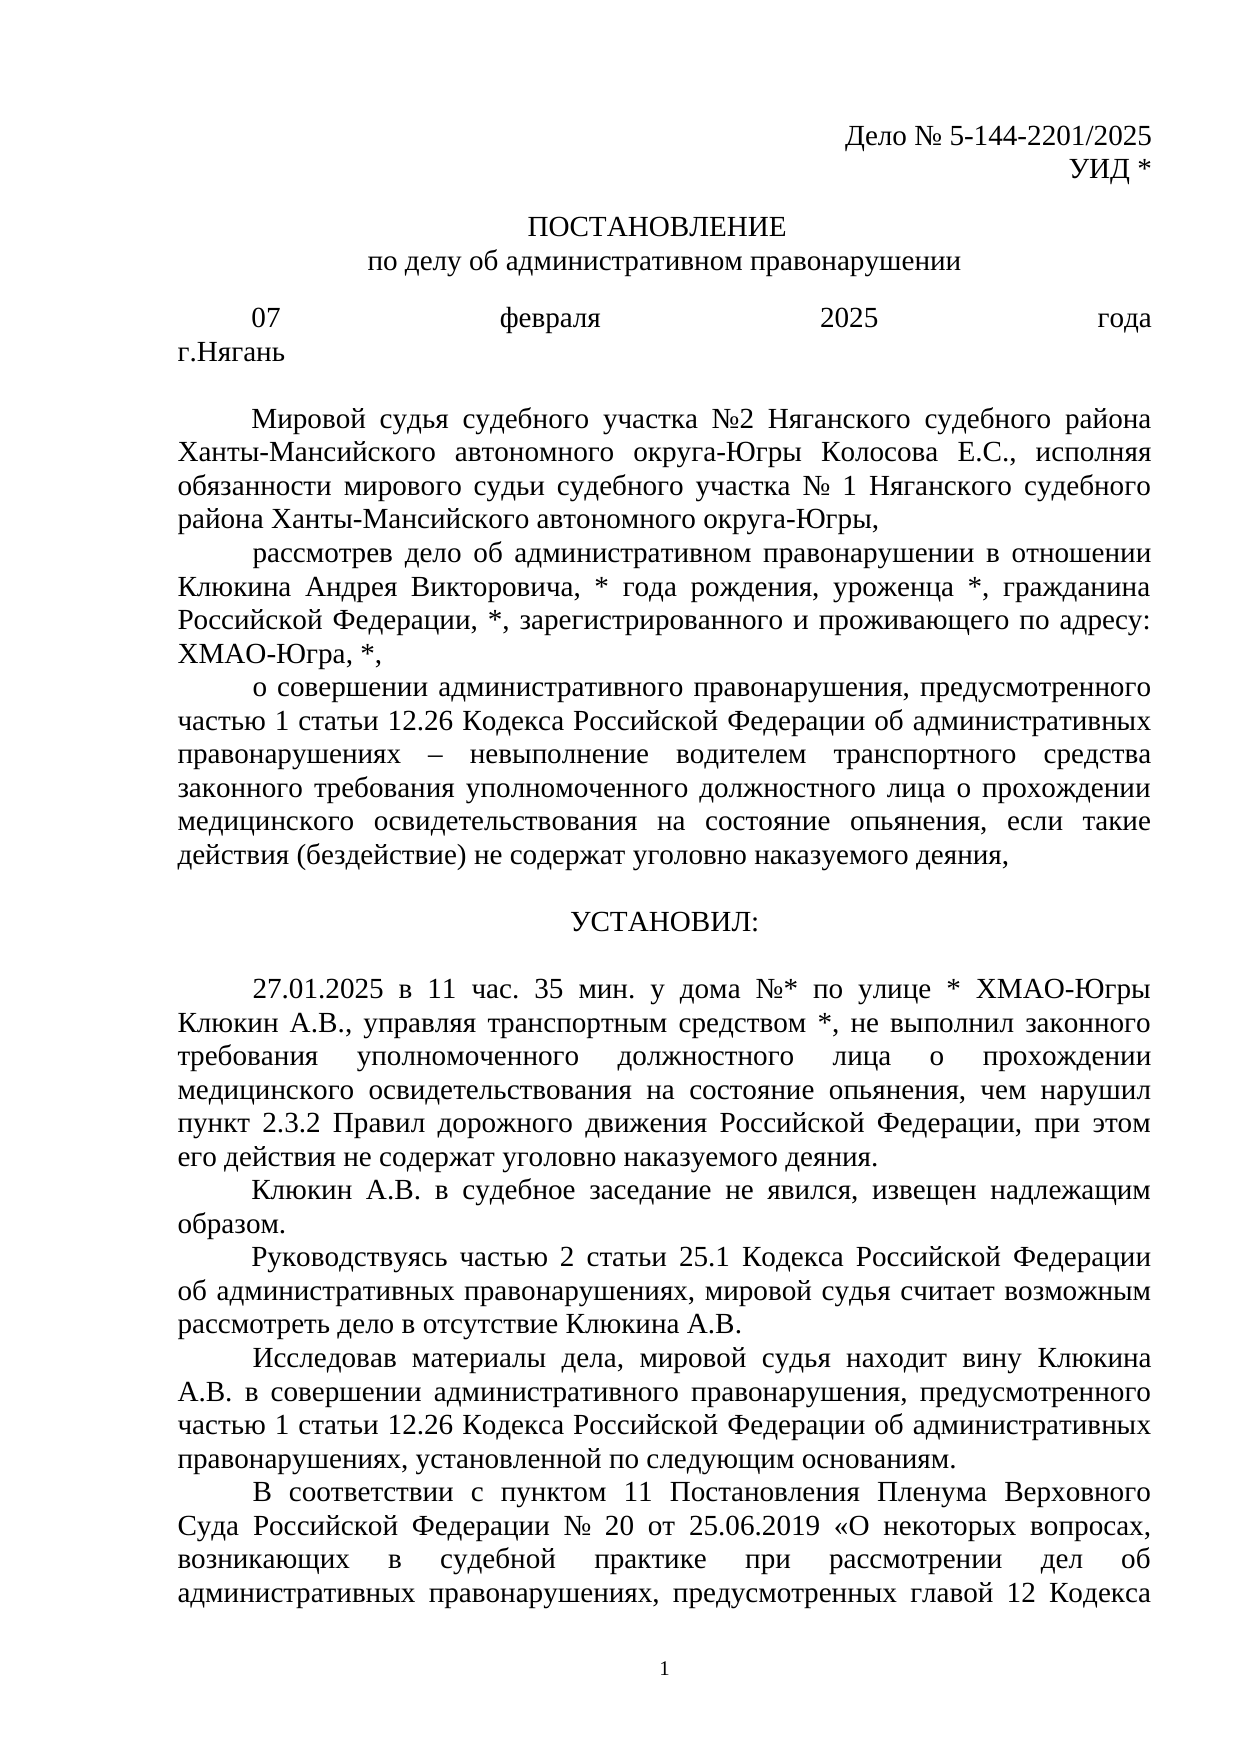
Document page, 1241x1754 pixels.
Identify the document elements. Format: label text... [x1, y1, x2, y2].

text рассмотрев дело об административном правонарушении в отношении Клюкина Андрея Викторовича, * года рождения, уроженца *, гражданина Российской Федерации, *, зарегистрированного и проживающего по адресу: ХМАО-Югра, *, [177, 535, 1152, 669]
text Руководствуясь частью 2 статьи 25.1 Кодекса Российской Федерации об административных правонарушениях, мировой судья считает возможным рассмотреть дело в отсутствие Клюкина А.В. [177, 1239, 1152, 1340]
subtitle ПОСТАНОВЛЕНИЕ [162, 209, 1152, 243]
text УСТАНОВИЛ: [177, 904, 1152, 938]
text Клюкин А.В. в судебное заседание не явился, извещен надлежащим образом. [177, 1172, 1152, 1239]
subtitle Дело № 5-144-2201/2025 [162, 118, 1152, 152]
text 27.01.2025 в 11 час. 35 мин. у дома №* по улице * ХМАО-Югры Клюкин А.В., управляя транспортным средством *, не выполнил законного требования уполномоченного должностного лица о прохождении медицинского освидетельствования на состояние опьянения, чем нарушил пункт 2.3.2 Правил дорожного движения Российской Федерации, при этом его действия не содержат уголовно наказуемого деяния. [177, 971, 1152, 1172]
text по делу об административном правонарушении [177, 243, 1152, 276]
text о совершении административного правонарушения, предусмотренного частью 1 статьи 12.26 Кодекса Российской Федерации об административных правонарушениях – невыполнение водителем транспортного средства законного требования уполномоченного должностного лица о прохождении медицинского освидетельствования на состояние опьянения, если такие действия (бездействие) не содержат уголовно наказуемого деяния, [177, 669, 1152, 871]
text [177, 1474, 1152, 1608]
text Исследовав материалы дела, мировой судья находит вину Клюкина А.В. в совершении административного правонарушения, предусмотренного частью 1 статьи 12.26 Кодекса Российской Федерации об административных правонарушениях, установленной по следующим основаниям. [177, 1340, 1152, 1474]
text Мировой судья судебного участка №2 Няганского судебного района Ханты-Мансийского автономного округа-Югры Колосова Е.С., исполняя обязанности мирового судьи судебного участка № 1 Няганского судебного района Ханты-Мансийского автономного округа-Югры, [177, 401, 1152, 535]
text УИД * [177, 152, 1152, 185]
text 07 февраля 2025 года г.Нягань [177, 300, 1152, 367]
